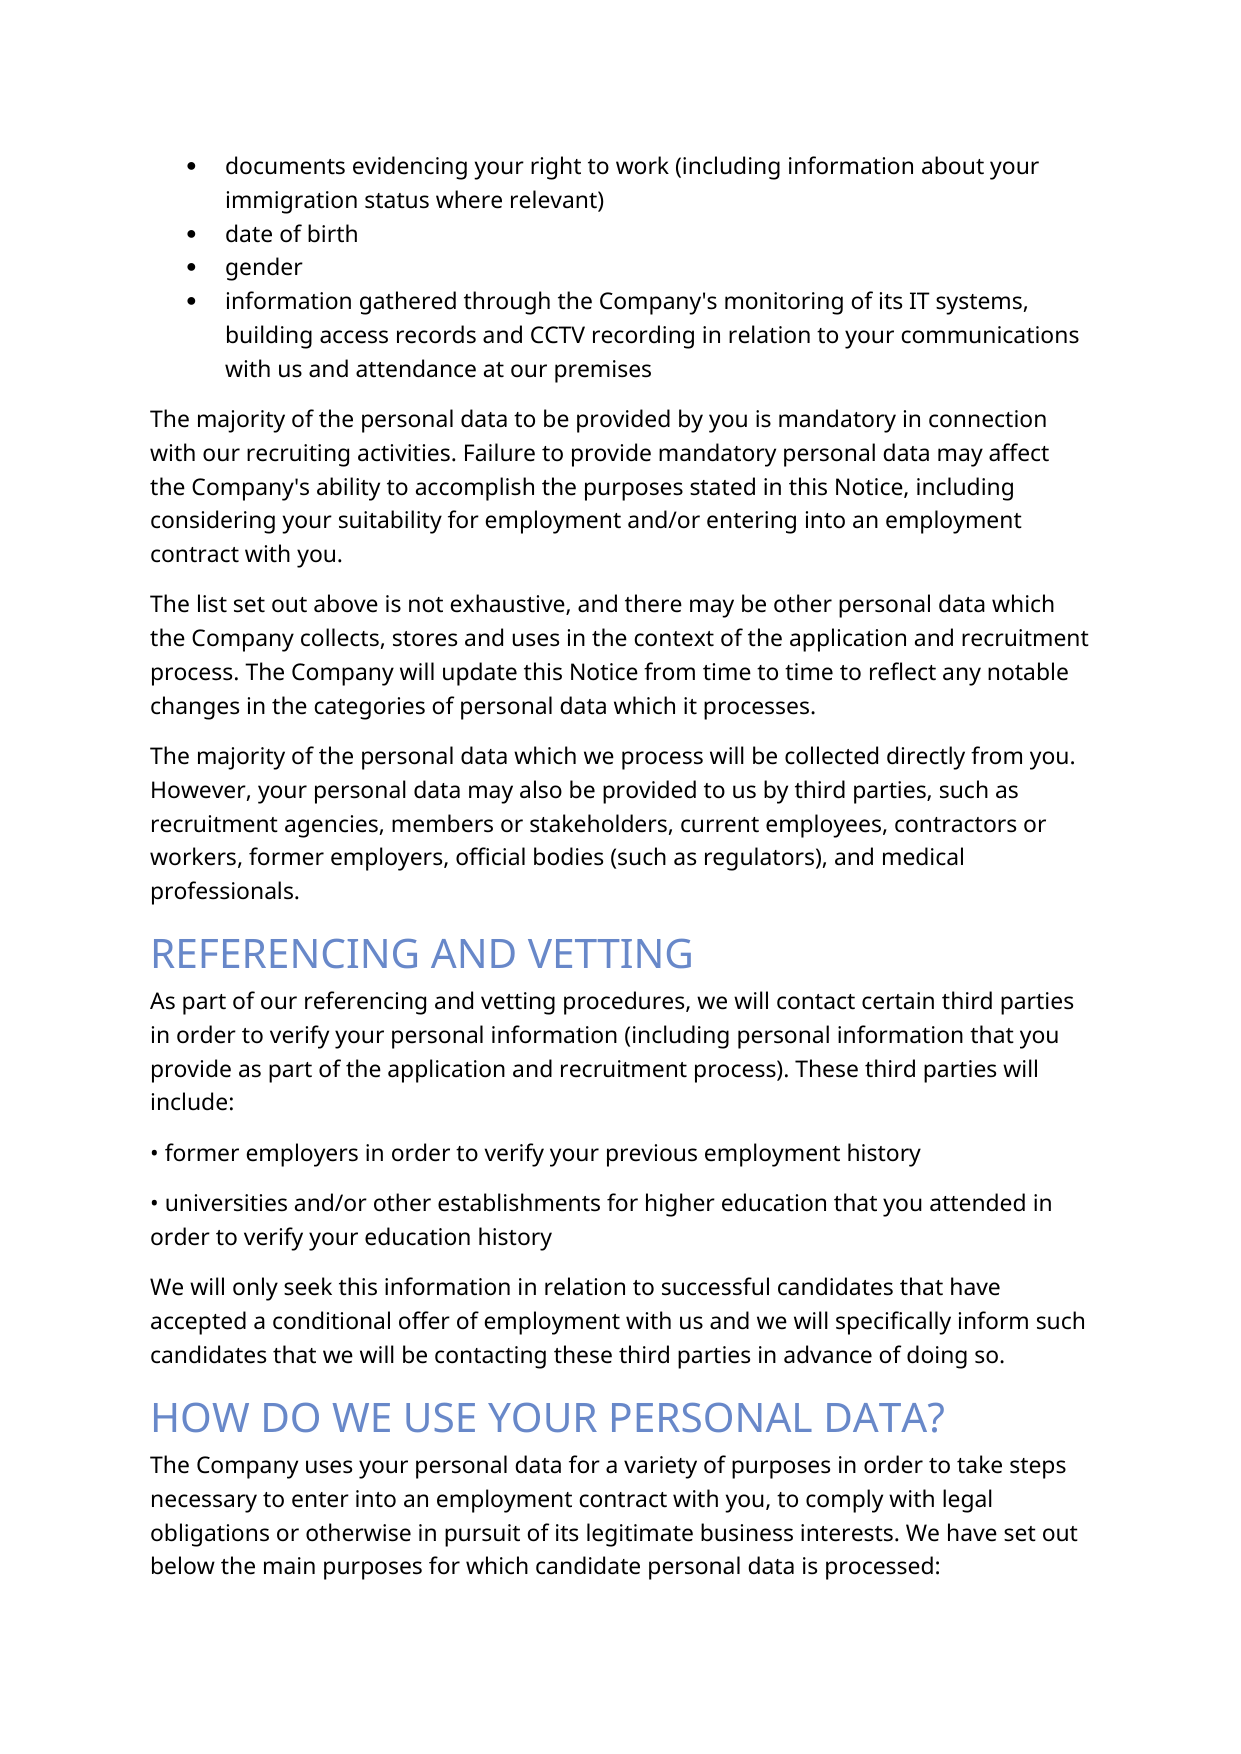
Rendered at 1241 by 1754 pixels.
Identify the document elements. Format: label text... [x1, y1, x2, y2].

list documents evidencing your right to work (including information about your immigration status where relevant) [187, 150, 1090, 215]
text The majority of the personal data to be provided by you is mandatory in connection with our recruiting activities. Failure to provide mandatory personal data may affect the Company's ability to accomplish the purposes stated in this Notice, including considering your suitability for employment and/or entering into an employment contract with you. [150, 403, 1090, 569]
subtitle REFERENCING AND VETTING [150, 925, 1090, 981]
text The list set out above is not exhaustive, and there may be other personal data which the Company collects, stores and uses in the context of the application and recruitment process. The Company will update this Notice from time to time to reflect any notable changes in the categories of personal data which it processes. [150, 588, 1090, 721]
text The Company uses your personal data for a variety of purposes in order to take steps necessary to enter into an employment contract with you, to comply with legal obligations or otherwise in pursuit of its legitimate business interests. We have set out below the main purposes for which candidate personal data is processed: [150, 1449, 1090, 1581]
text • former employers in order to verify your previous employment history [150, 1137, 1090, 1168]
text As part of our referencing and vetting procedures, we will contact certain third parties in order to verify your personal information (including personal information that you provide as part of the application and recruitment process). These third parties will include: [150, 985, 1090, 1118]
list date of birth [187, 217, 1090, 249]
text We will only seek this information in relation to successful candidates that have accepted a conditional offer of employment with us and we will specifically inform such candidates that we will be contacting these third parties in advance of doing so. [150, 1271, 1090, 1370]
list gender [187, 251, 1090, 282]
subtitle HOW DO WE USE YOUR PERSONAL DATA? [150, 1389, 1090, 1444]
text • universities and/or other establishments for higher education that you attended in order to verify your education history [150, 1187, 1090, 1252]
text The majority of the personal data which we process will be collected directly from you. However, your personal data may also be provided to us by third parties, such as recruitment agencies, members or stakeholders, current employees, contractors or workers, former employers, official bodies (such as regulators), and medical professionals. [150, 740, 1090, 906]
list information gathered through the Company's monitoring of its IT systems, building access records and CCTV recording in relation to your communications with us and attendance at our premises [187, 285, 1090, 384]
